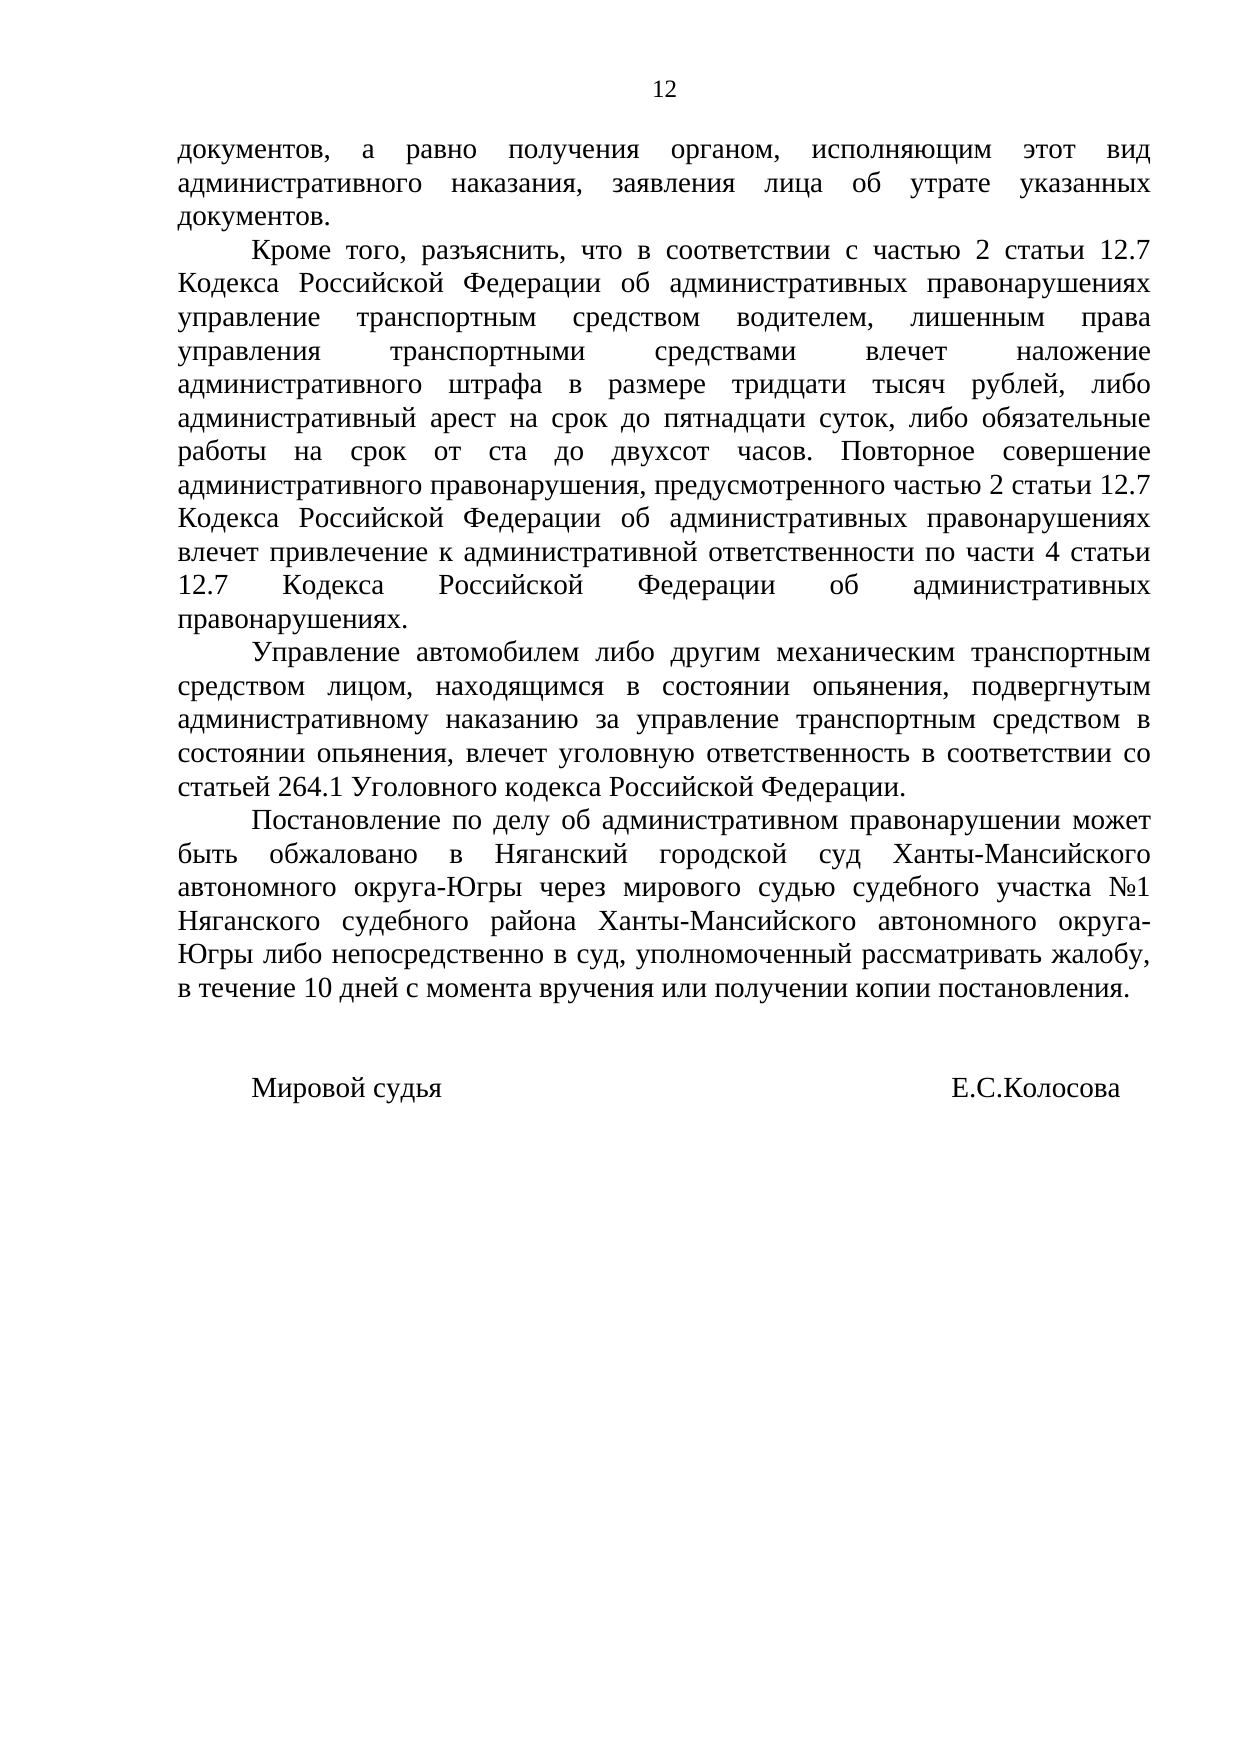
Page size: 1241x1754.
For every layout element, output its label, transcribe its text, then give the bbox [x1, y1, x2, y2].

text Управление автомобилем либо другим механическим транспортным средством лицом, находящимся в состоянии опьянения, подвергнутым административному наказанию за управление транспортным средством в состоянии опьянения, влечет уголовную ответственность в соответствии со статьей 264.1 Уголовного кодекса Российской Федерации. [177, 634, 1152, 802]
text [177, 131, 1152, 232]
text Кроме того, разъяснить, что в соответствии с частью 2 статьи 12.7 Кодекса Российской Федерации об административных правонарушениях управление транспортным средством водителем, лишенным права управления транспортными средствами влечет наложение административного штрафа в размере тридцати тысяч рублей, либо административный арест на срок до пятнадцати суток, либо обязательные работы на срок от ста до двухсот часов. Повторное совершение административного правонарушения, предусмотренного частью 2 статьи 12.7 Кодекса Российской Федерации об административных правонарушениях влечет привлечение к административной ответственности по части 4 статьи 12.7 Кодекса Российской Федерации об административных правонарушениях. [177, 232, 1152, 634]
text Мировой судья Е.С.Колосова [177, 1071, 1152, 1104]
text Постановление по делу об административном правонарушении может быть обжаловано в Няганский городской суд Ханты-Мансийского автономного округа-Югры через мирового судью судебного участка №1 Няганского судебного района Ханты-Мансийского автономного округа-Югры либо непосредственно в суд, уполномоченный рассматривать жалобу, в течение 10 дней с момента вручения или получении копии постановления. [177, 802, 1152, 1003]
